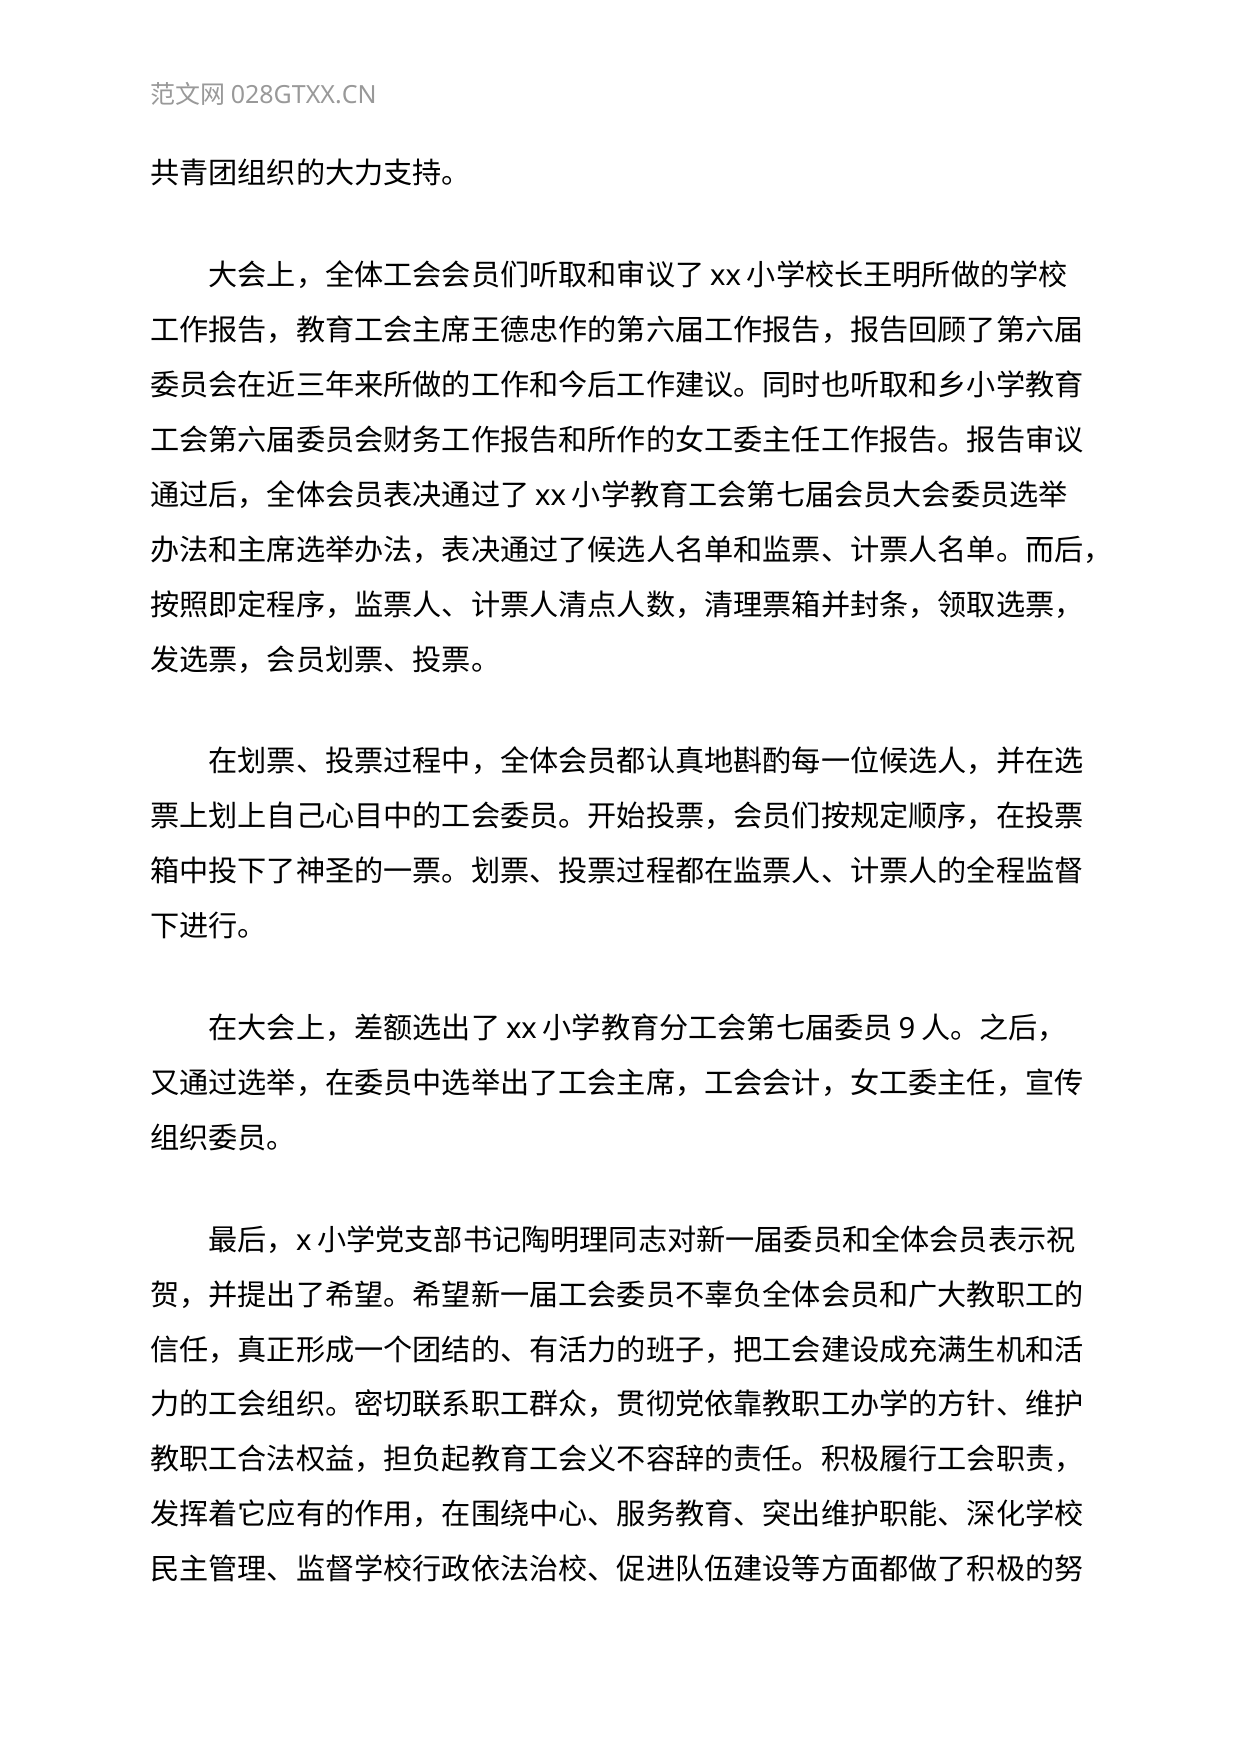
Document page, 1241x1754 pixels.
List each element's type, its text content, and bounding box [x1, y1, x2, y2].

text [150, 1216, 1090, 1588]
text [150, 150, 1090, 192]
text 大会上，全体工会会员们听取和审议了xx小学校长王明所做的学校工作报告，教育工会主席王德忠作的第六届工作报告，报告回顾了第六届委员会在近三年来所做的工作和今后工作建议。同时也听取和乡小学教育工会第六届委员会财务工作报告和所作的女工委主任工作报告。报告审议通过后，全体会员表决通过了xx小学教育工会第七届会员大会委员选举办法和主席选举办法，表决通过了候选人名单和监票、计票人名单。而后，按照即定程序，监票人、计票人清点人数，清理票箱并封条，领取选票，发选票，会员划票、投票。 [150, 252, 1090, 678]
text 在大会上，差额选出了xx小学教育分工会第七届委员9人。之后，又通过选举，在委员中选举出了工会主席，工会会计，女工委主任，宣传组织委员。 [150, 1004, 1090, 1157]
text 在划票、投票过程中，全体会员都认真地斟酌每一位候选人，并在选票上划上自己心目中的工会委员。开始投票，会员们按规定顺序，在投票箱中投下了神圣的一票。划票、投票过程都在监票人、计票人的全程监督下进行。 [150, 738, 1090, 945]
